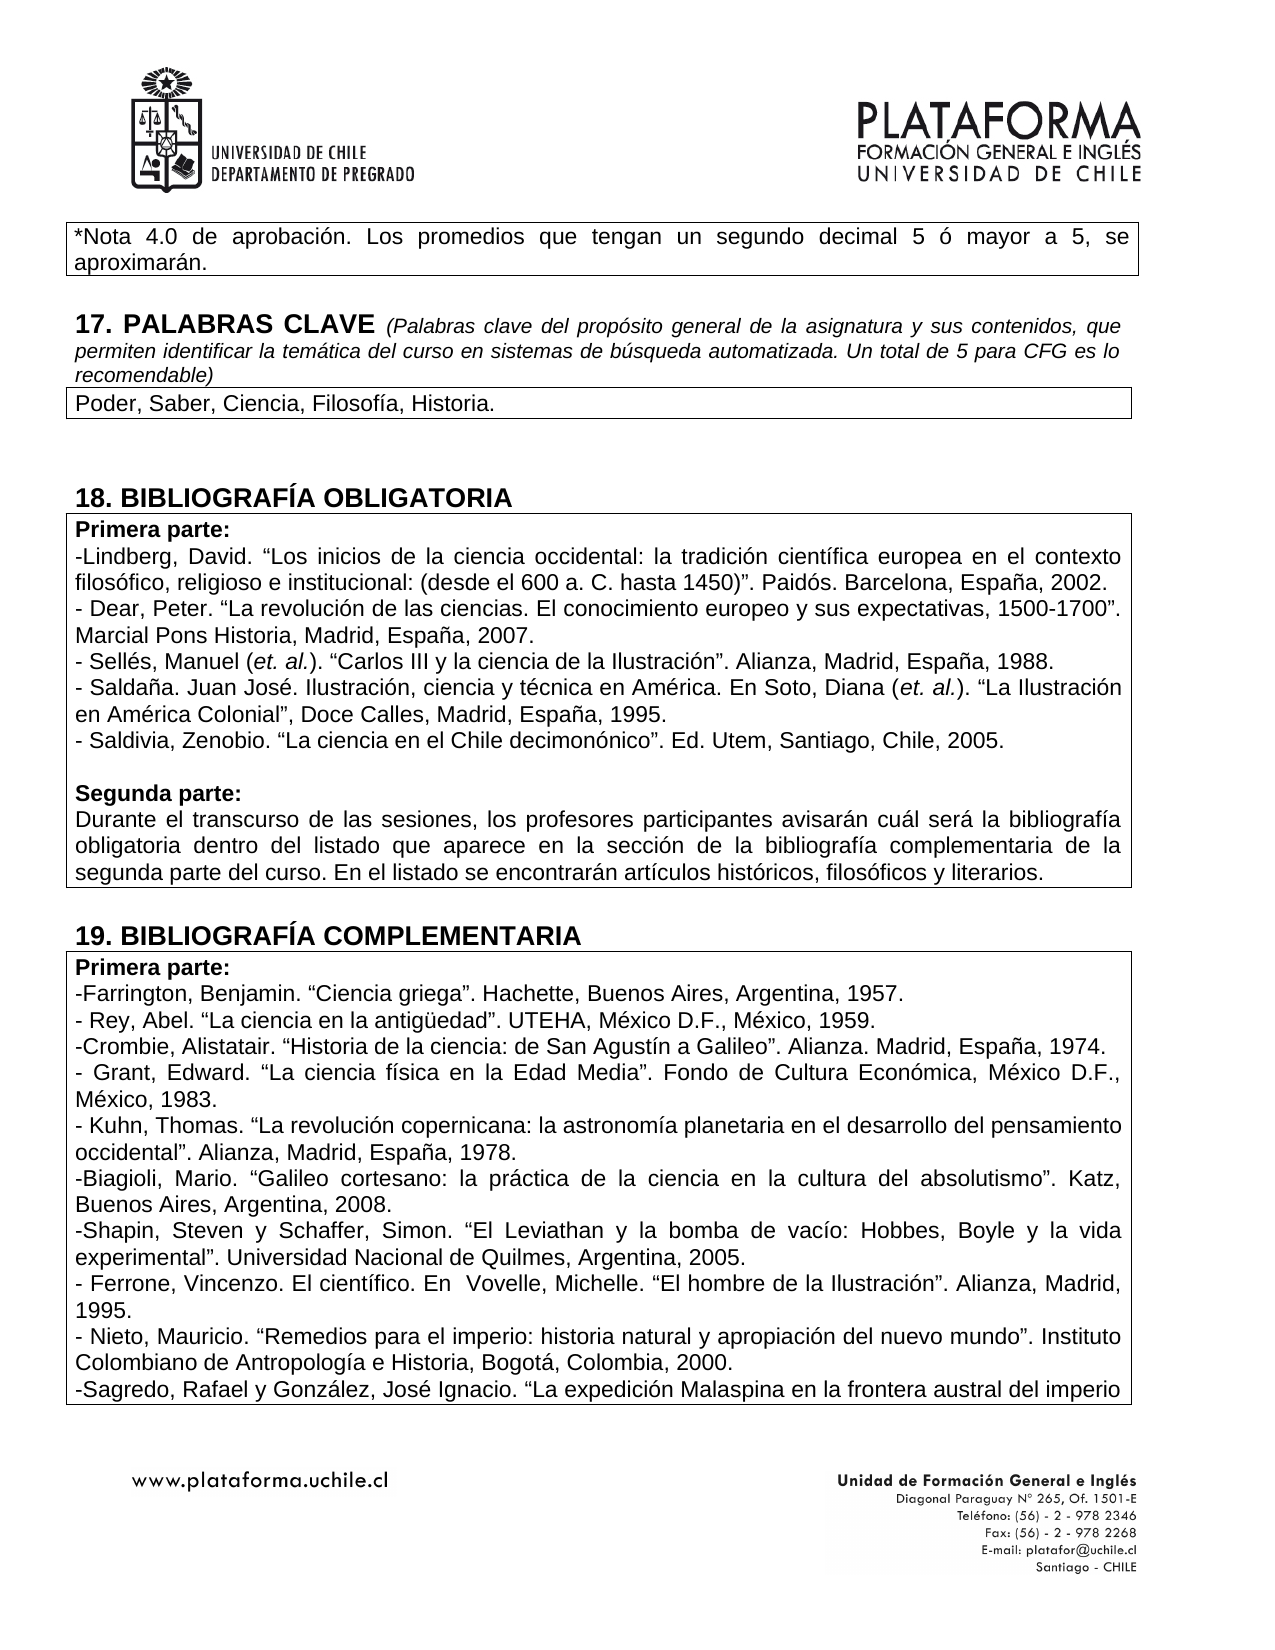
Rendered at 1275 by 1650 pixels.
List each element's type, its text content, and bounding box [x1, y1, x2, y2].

text Primera parte: [67, 514, 1131, 543]
text - Dear, Peter. “La revolución de las ciencias. El conocimiento europeo y sus expectativas, 1500-1700”. Marcial Pons Historia, Madrid, España, 2007. [75, 595, 1122, 648]
picture [843, 67, 1141, 193]
picture [131, 67, 424, 193]
text -Crombie, Alistatair. “Historia de la ciencia: de San Agustín a Galileo”. Alianza. Madrid, España, 1974. [75, 1033, 1122, 1059]
text - Kuhn, Thomas. “La revolución copernicana: la astronomía planetaria en el desarrollo del pensamiento occidental”. Alianza, Madrid, España, 1978. [75, 1112, 1122, 1165]
text - Rey, Abel. “La ciencia en la antigüedad”. UTEHA, México D.F., México, 1959. [75, 1007, 1122, 1033]
text -Sagredo, Rafael y González, José Ignacio. “La expedición Malaspina en la frontera austral del imperio español”. Ed Universitaria, Santiago, 2004. [67, 1372, 1131, 1404]
text -Farrington, Benjamin. “Ciencia griega”. Hachette, Buenos Aires, Argentina, 1957. [75, 980, 1122, 1007]
text 19. BIBLIOGRAFÍA COMPLEMENTARIA [75, 919, 1122, 951]
text - Ferrone, Vincenzo. El científico. En Vovelle, Michelle. “El hombre de la Ilustración”. Alianza, Madrid, 1995. [75, 1270, 1122, 1323]
text - Sellés, Manuel (et. al.). “Carlos III y la ciencia de la Ilustración”. Alianza, Madrid, España, 1988. [75, 648, 1122, 674]
text -Biagioli, Mario. “Galileo cortesano: la práctica de la ciencia en la cultura del absolutismo”. Katz, Buenos Aires, Argentina, 2008. [75, 1165, 1122, 1217]
text Primera parte: [67, 952, 1131, 980]
text - Grant, Edward. “La ciencia física en la Edad Media”. Fondo de Cultura Económica, México D.F., México, 1983. [75, 1059, 1122, 1112]
text Durante el transcurso de las sesiones, los profesores participantes avisarán cuál será la bibliografía obligatoria dentro del listado que aparece en la sección de la bibliografía complementaria de la segunda parte del curso. En el listado se encontrarán artículos históricos, filosóficos y literarios. [67, 803, 1131, 887]
text Segunda parte: [75, 780, 1122, 803]
text 18. BIBLIOGRAFÍA OBLIGATORIA [75, 482, 1122, 513]
text -Lindberg, David. “Los inicios de la ciencia occidental: la tradición científica europea en el contexto filosófico, religioso e institucional: (desde el 600 a. C. hasta 1450)”. Paidós. Barcelona, España, 2002. [75, 543, 1122, 595]
text 17. PALABRAS CLAVE (Palabras clave del propósito general de la asignatura y sus contenidos, que permiten identificar la temática del curso en sistemas de búsqueda automatizada. Un total de 5 para CFG es lo recomendable) [75, 308, 1122, 387]
picture [825, 1471, 1137, 1575]
text - Saldaña. Juan José. Ilustración, ciencia y técnica en América. En Soto, Diana (et. al.). “La Ilustración en América Colonial”, Doce Calles, Madrid, España, 1995. [75, 674, 1122, 727]
text - Nieto, Mauricio. “Remedios para el imperio: historia natural y apropiación del nuevo mundo”. Instituto Colombiano de Antropología e Historia, Bogotá, Colombia, 2000. [75, 1323, 1122, 1372]
text Poder, Saber, Ciencia, Filosofía, Historia. [67, 388, 1131, 418]
picture [131, 1467, 397, 1497]
text -Shapin, Steven y Schaffer, Simon. “El Leviathan y la bomba de vacío: Hobbes, Boyle y la vida experimental”. Universidad Nacional de Quilmes, Argentina, 2005. [75, 1217, 1122, 1270]
text - Saldivia, Zenobio. “La ciencia en el Chile decimonónico”. Ed. Utem, Santiago, Chile, 2005. [75, 727, 1122, 753]
